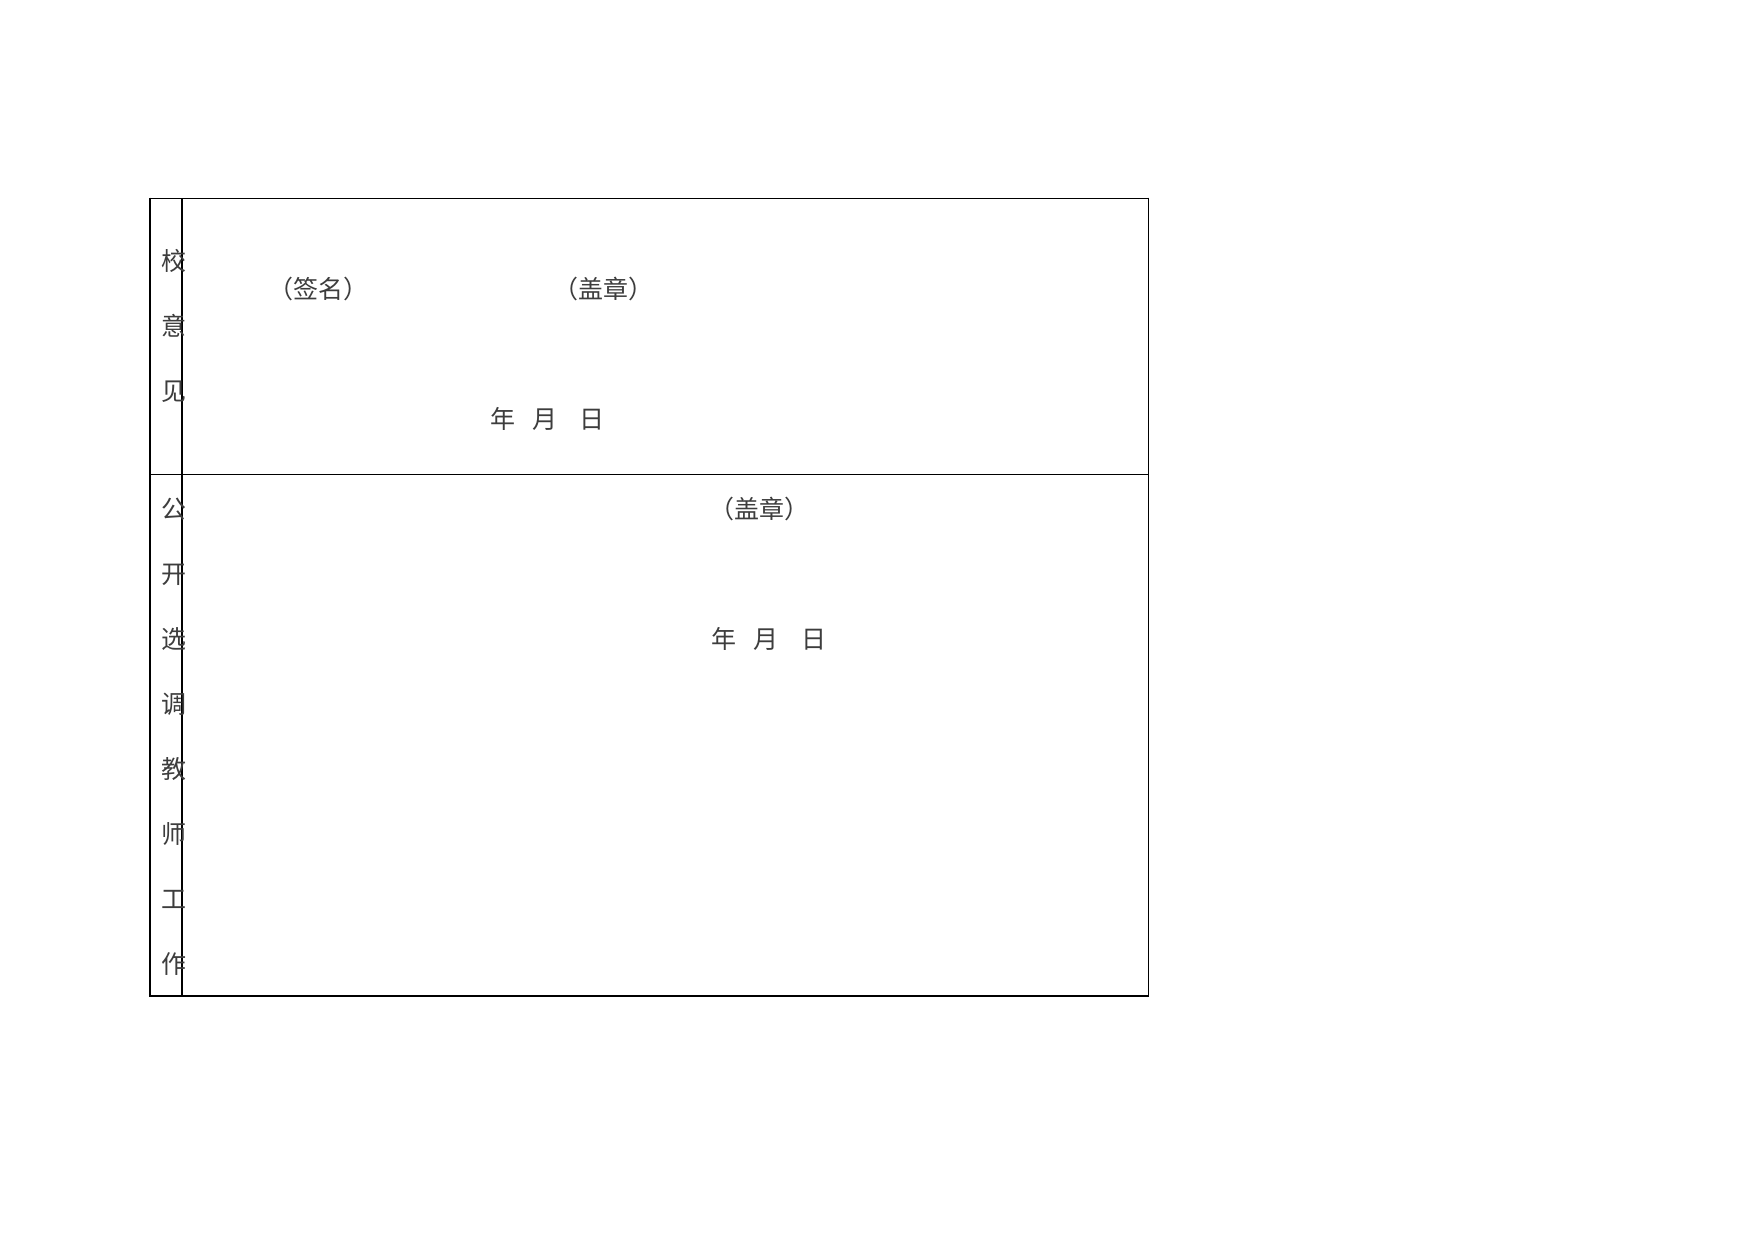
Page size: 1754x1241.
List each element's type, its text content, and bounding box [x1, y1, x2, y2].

table_cell 所在学校意见 [151, 199, 181, 473]
table_cell 公开选调教师工作领导小组办公室意见 [151, 475, 181, 995]
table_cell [183, 199, 1148, 473]
table_cell （盖章） 年 月 日 [183, 475, 1148, 995]
